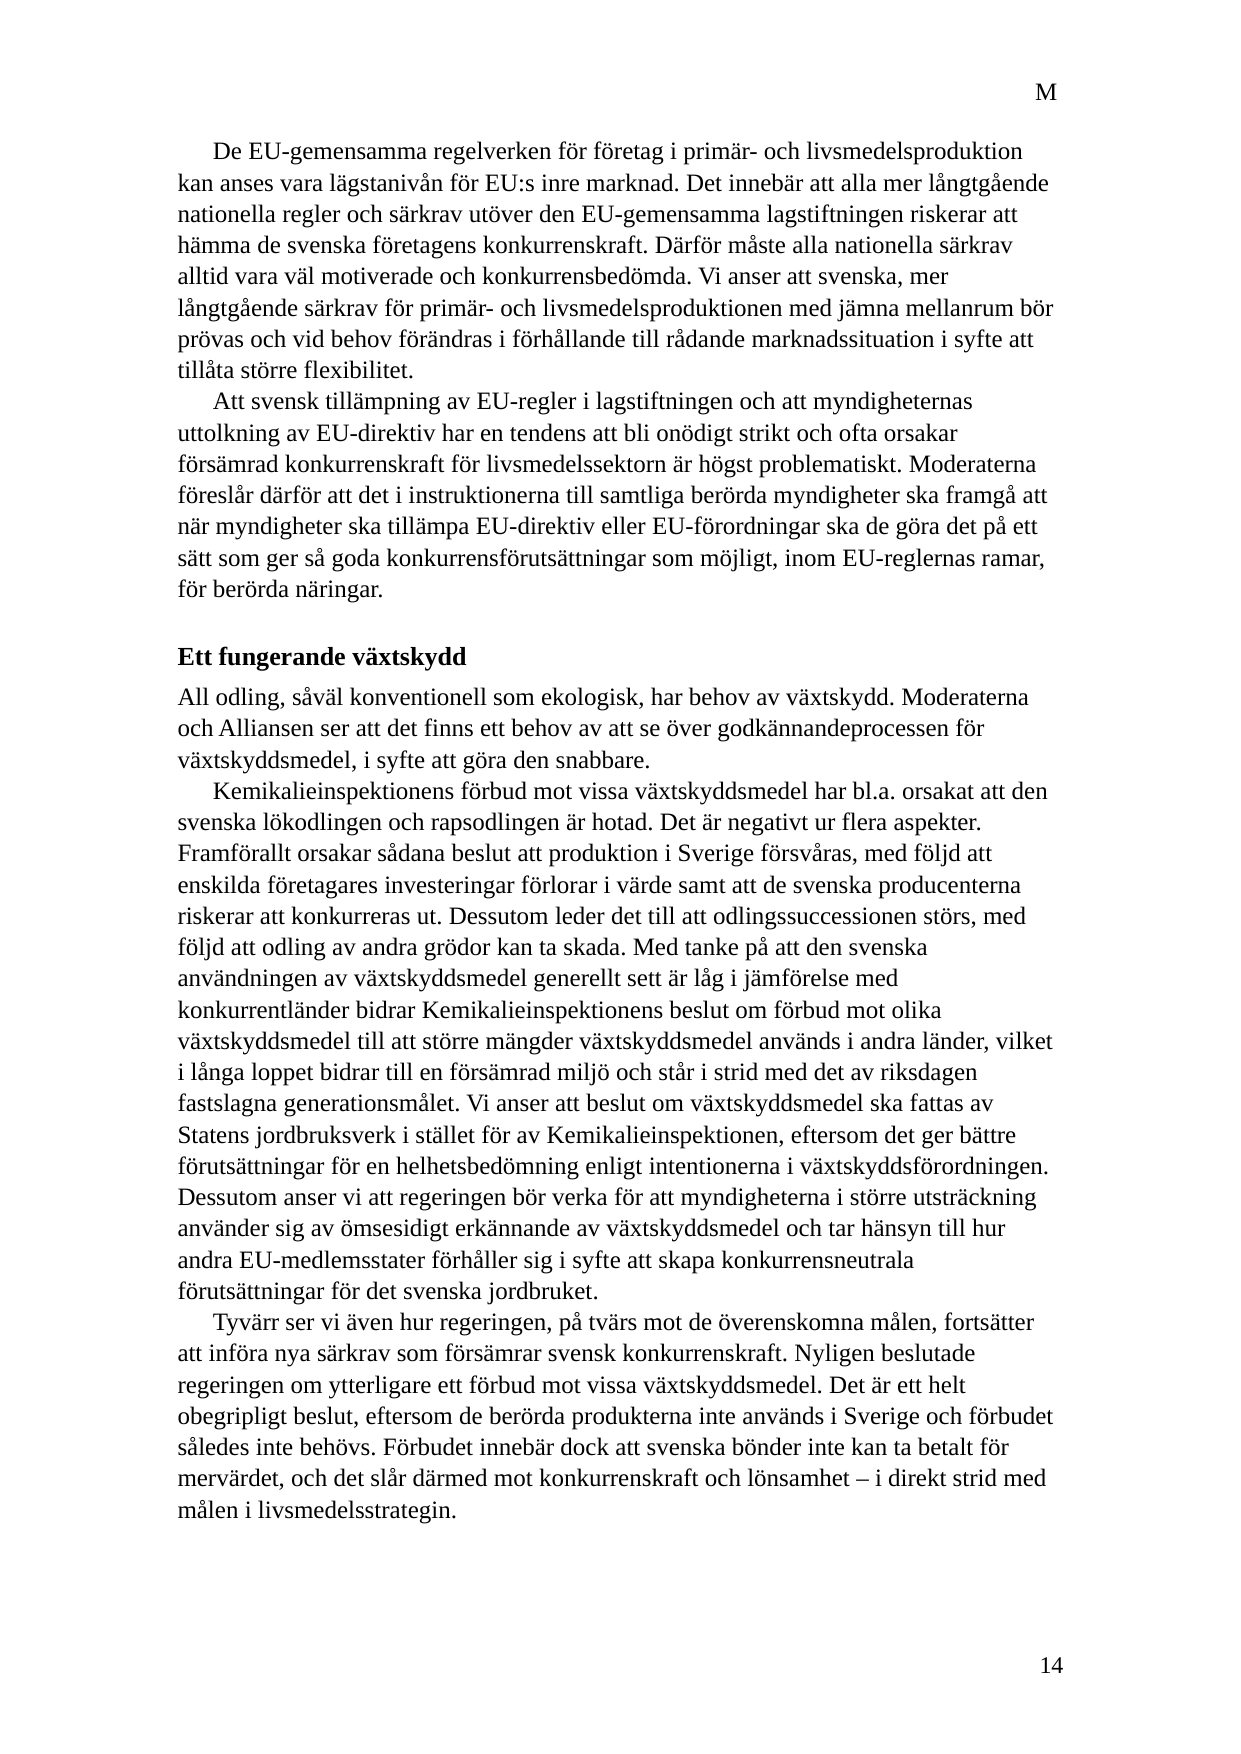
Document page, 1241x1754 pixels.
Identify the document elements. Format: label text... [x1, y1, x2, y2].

text Kemikalieinspektionens förbud mot vissa växtskyddsmedel har bl.a. orsakat att den svenska lökodlingen och rapsodlingen är hotad. Det är negativt ur flera aspekter. Framförallt orsakar sådana beslut att produktion i Sverige försvåras, med följd att enskilda företagares investeringar förlorar i värde samt att de svenska producenterna riskerar att konkurreras ut. Dessutom leder det till att odlingssuccessionen störs, med följd att odling av andra grödor kan ta skada. Med tanke på att den svenska användningen av växtskyddsmedel generellt sett är låg i jämförelse med konkurrentländer bidrar Kemikalieinspektionens beslut om förbud mot olika växtskyddsmedel till att större mängder växtskyddsmedel används i andra länder, vilket i långa loppet bidrar till en försämrad miljö och står i strid med det av riksdagen fastslagna generationsmålet. Vi anser att beslut om växtskyddsmedel ska fattas av Statens jordbruksverk i stället för av Kemikalieinspektionen, eftersom det ger bättre förutsättningar för en helhetsbedömning enligt intentionerna i växtskyddsförordningen. Dessutom anser vi att regeringen bör verka för att myndigheterna i större utsträckning använder sig av ömsesidigt erkännande av växtskyddsmedel och tar hänsyn till hur andra EU-medlemsstater förhåller sig i syfte att skapa konkurrensneutrala förutsättningar för det svenska jordbruket. [177, 773, 1063, 1305]
text Att svensk tillämpning av EU-regler i lagstiftningen och att myndigheternas uttolkning av EU-direktiv har en tendens att bli onödigt strikt och ofta orsakar försämrad konkurrenskraft för livsmedelssektorn är högst problematiskt. Moderaterna föreslår därför att det i instruktionerna till samtliga berörda myndigheter ska framgå att när myndigheter ska tillämpa EU-direktiv eller EU-förordningar ska de göra det på ett sätt som ger så goda konkurrensförutsättningar som möjligt, inom EU-reglernas ramar, för berörda näringar. [177, 384, 1063, 603]
text De EU-gemensamma regelverken för företag i primär- och livsmedelsproduktion kan anses vara lägstanivån för EU:s inre marknad. Det innebär att alla mer långtgående nationella regler och särkrav utöver den EU-gemensamma lagstiftningen riskerar att hämma de svenska företagens konkurrenskraft. Därför måste alla nationella särkrav alltid vara väl motiverade och konkurrensbedömda. Vi anser att svenska, mer långtgående särkrav för primär- och livsmedelsproduktionen med jämna mellanrum bör prövas och vid behov förändras i förhållande till rådande marknadssituation i syfte att tillåta större flexibilitet. [177, 134, 1063, 384]
text All odling, såväl konventionell som ekologisk, har behov av växtskydd. Moderaterna och Alliansen ser att det finns ett behov av att se över godkännandeprocessen för växtskyddsmedel, i syfte att göra den snabbare. [177, 680, 1063, 773]
text Tyvärr ser vi även hur regeringen, på tvärs mot de överenskomna målen, fortsätter att införa nya särkrav som försämrar svensk konkurrenskraft. Nyligen beslutade regeringen om ytterligare ett förbud mot vissa växtskyddsmedel. Det är ett helt obegripligt beslut, eftersom de berörda produkterna inte används i Sverige och förbudet således inte behövs. Förbudet innebär dock att svenska bönder inte kan ta betalt för mervärdet, och det slår därmed mot konkurrenskraft och lönsamhet – i direkt strid med målen i livsmedelsstrategin. [177, 1305, 1063, 1523]
subtitle Ett fungerande växtskydd [177, 640, 1063, 671]
